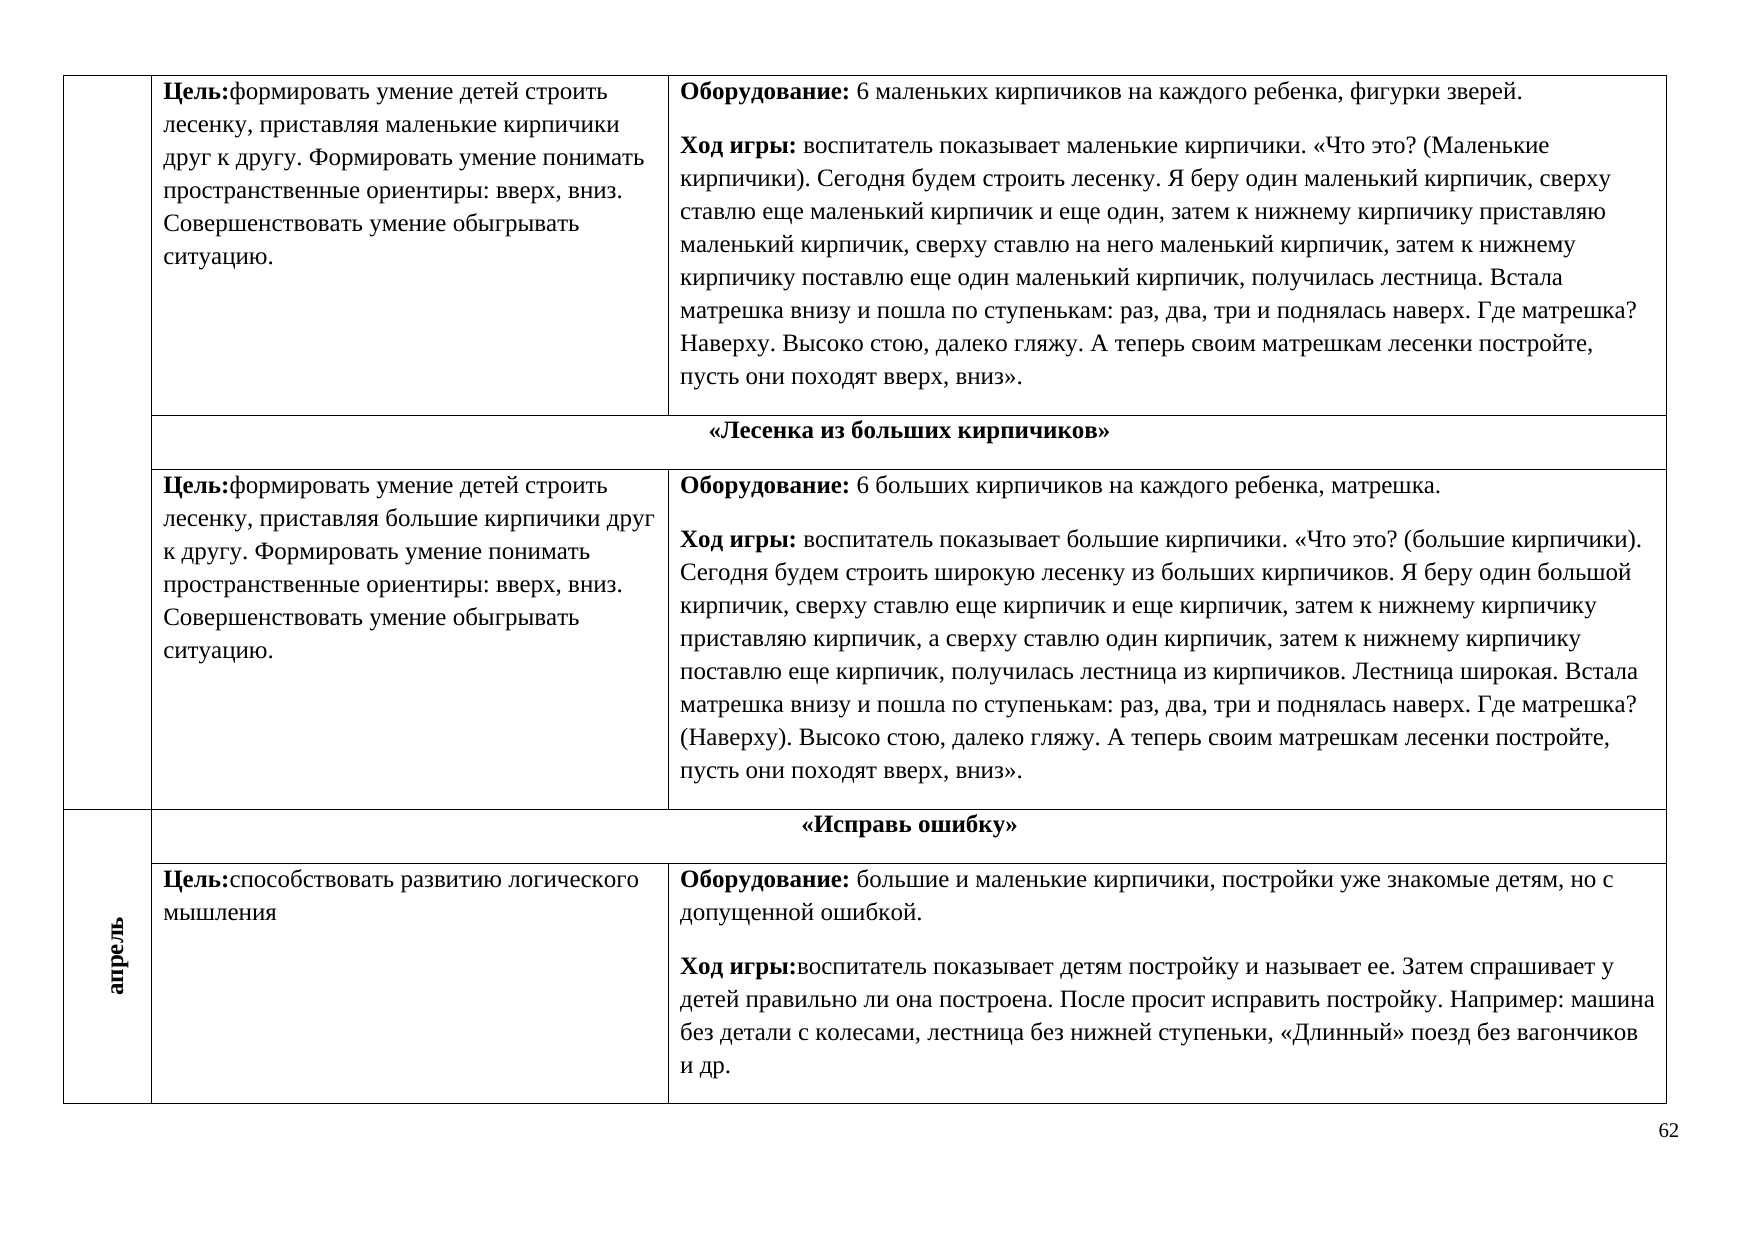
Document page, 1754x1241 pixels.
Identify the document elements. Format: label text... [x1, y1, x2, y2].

table_cell Цель:формировать умение детей строить лесенку, приставляя большие кирпичики друг к другу. Формировать умение понимать пространственные ориентиры: вверх, вниз. Совершенствовать умение обыгрывать ситуацию. [152, 470, 668, 808]
table_cell «Исправь ошибку» [152, 810, 1666, 863]
table_cell Цель:способствовать развитию логического мышления [152, 864, 668, 1103]
table_cell Оборудование: 6 больших кирпичиков на каждого ребенка, матрешка. Ход игры: воспитатель показывает большие кирпичики. «Что это? (большие кирпичики). Сегодня будем строить широкую лесенку из больших кирпичиков. Я беру один большой кирпичик, сверху ставлю еще кирпичик и еще кирпичик, затем к нижнему кирпичику приставляю кирпичик, а сверху ставлю один кирпичик, затем к нижнему кирпичику поставлю еще кирпичик, получилась лестница из кирпичиков. Лестница широкая. Встала матрешка внизу и пошла по ступенькам: раз, два, три и поднялась наверх. Где матрешка? (Наверху). Высоко стою, далеко гляжу. А теперь своим матрешкам лесенки постройте, пусть они походят вверх, вниз». [669, 470, 1666, 808]
table_cell Цель:формировать умение детей строить лесенку, приставляя маленькие кирпичики друг к другу. Формировать умение понимать пространственные ориентиры: вверх, вниз. Совершенствовать умение обыгрывать ситуацию. [152, 76, 668, 414]
table_cell Оборудование: большие и маленькие кирпичики, постройки уже знакомые детям, но с допущенной ошибкой. Ход игры:воспитатель показывает детям постройку и называет ее. Затем спрашивает у детей правильно ли она построена. После просит исправить постройку. Например: машина без детали с колесами, лестница без нижней ступеньки, «Длинный» поезд без вагончиков и др. [669, 864, 1666, 1103]
table_cell «Лесенка из больших кирпичиков» [152, 416, 1666, 469]
table_cell Оборудование: 6 маленьких кирпичиков на каждого ребенка, фигурки зверей. Ход игры: воспитатель показывает маленькие кирпичики. «Что это? (Маленькие кирпичики). Сегодня будем строить лесенку. Я беру один маленький кирпичик, сверху ставлю еще маленький кирпичик и еще один, затем к нижнему кирпичику приставляю маленький кирпичик, сверху ставлю на него маленький кирпичик, затем к нижнему кирпичику поставлю еще один маленький кирпичик, получилась лестница. Встала матрешка внизу и пошла по ступенькам: раз, два, три и поднялась наверх. Где матрешка? Наверху. Высоко стою, далеко гляжу. А теперь своим матрешкам лесенки постройте, пусть они походят вверх, вниз». [669, 76, 1666, 414]
table_cell апрель [64, 810, 151, 1103]
